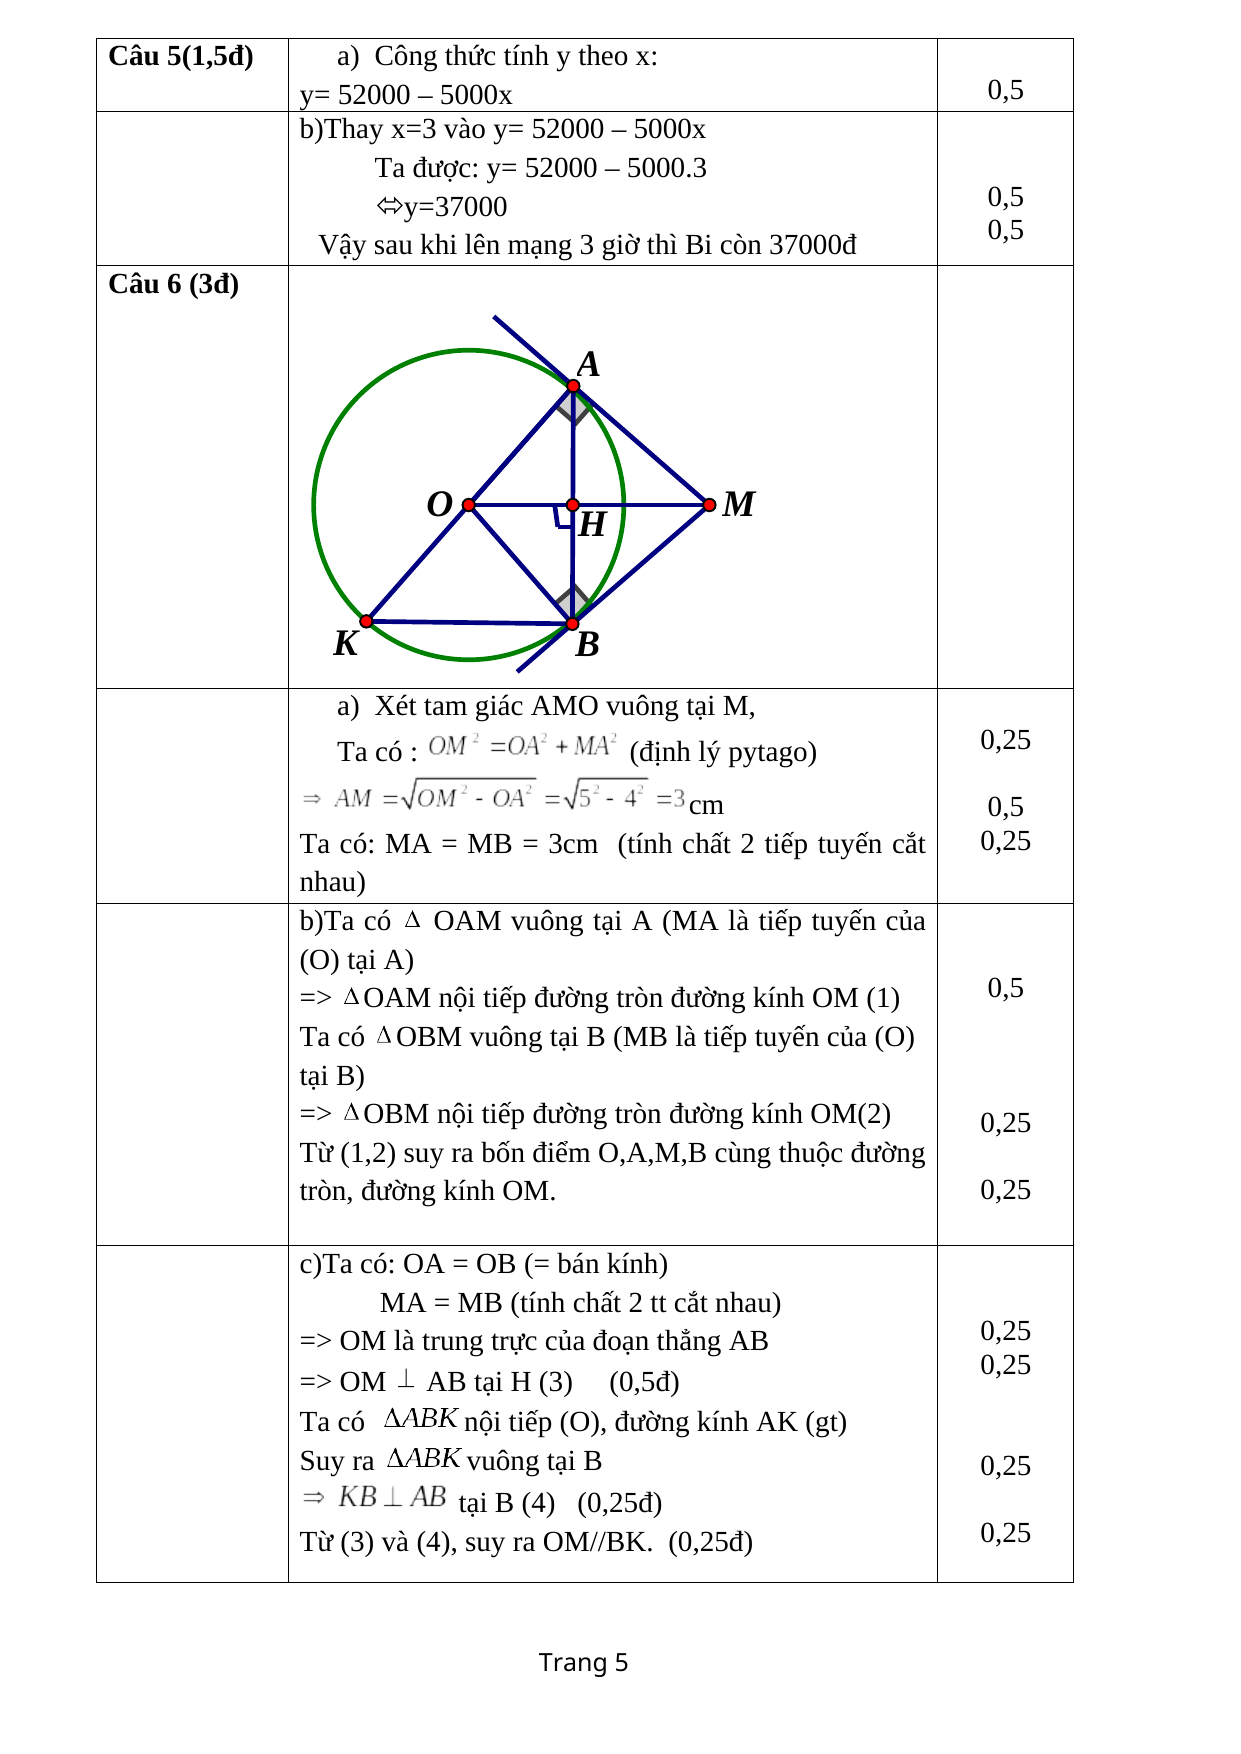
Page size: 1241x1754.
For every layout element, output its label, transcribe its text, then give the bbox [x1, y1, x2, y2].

table_cell b)Ta có OAM vuông tại A (MA là tiếp tuyến của (O) tại A) => OAM nội tiếp đường tròn đường kính OM (1) Ta có OBM vuông tại B (MB là tiếp tuyến của (O) tại B) => OBM nội tiếp đường tròn đường kính OM(2) Từ (1,2) suy ra bốn điểm O,A,M,B cùng thuộc đường tròn, đường kính OM. [289, 904, 937, 1245]
table_cell c)Ta có: OA = OB (= bán kính) MA = MB (tính chất 2 tt cắt nhau) => OM là trung trực của đoạn thẳng AB => OM AB tại H (3) (0,5đ) Ta có nội tiếp (O), đường kính AK (gt) Suy ra vuông tại B tại B (4) (0,25đ) Từ (3) và (4), suy ra OM//BK. (0,25đ) [289, 1246, 937, 1582]
table_cell Công thức tính y theo x: y= 52000 – 5000x [289, 39, 937, 111]
table_cell [289, 266, 937, 687]
table_cell [97, 904, 288, 1245]
table_cell 0,25 0,25 0,25 0,25 [938, 1246, 1073, 1582]
table_cell b)Thay x=3 vào y= 52000 – 5000x Ta được: y= 52000 – 5000.3 y=37000 Vậy sau khi lên mạng 3 giờ thì Bi còn 37000đ [289, 112, 937, 265]
table_cell 0,5 0,25 0,25 [938, 904, 1073, 1245]
table_cell [97, 112, 288, 265]
table_cell 0,5 [938, 39, 1073, 111]
table_cell 0,25 0,5 0,25 [938, 689, 1073, 902]
table_cell Xét tam giác AMO vuông tại M, Ta có : (định lý pytago) cm Ta có: MA = MB = 3cm (tính chất 2 tiếp tuyến cắt nhau) [289, 689, 937, 902]
table_cell Câu 5(1,5đ) [97, 39, 288, 111]
table_cell Câu 6 (3đ) [97, 266, 288, 687]
table_cell [97, 1246, 288, 1582]
table_cell [97, 689, 288, 902]
table_cell [938, 266, 1073, 687]
table_cell 0,5 0,5 [938, 112, 1073, 265]
